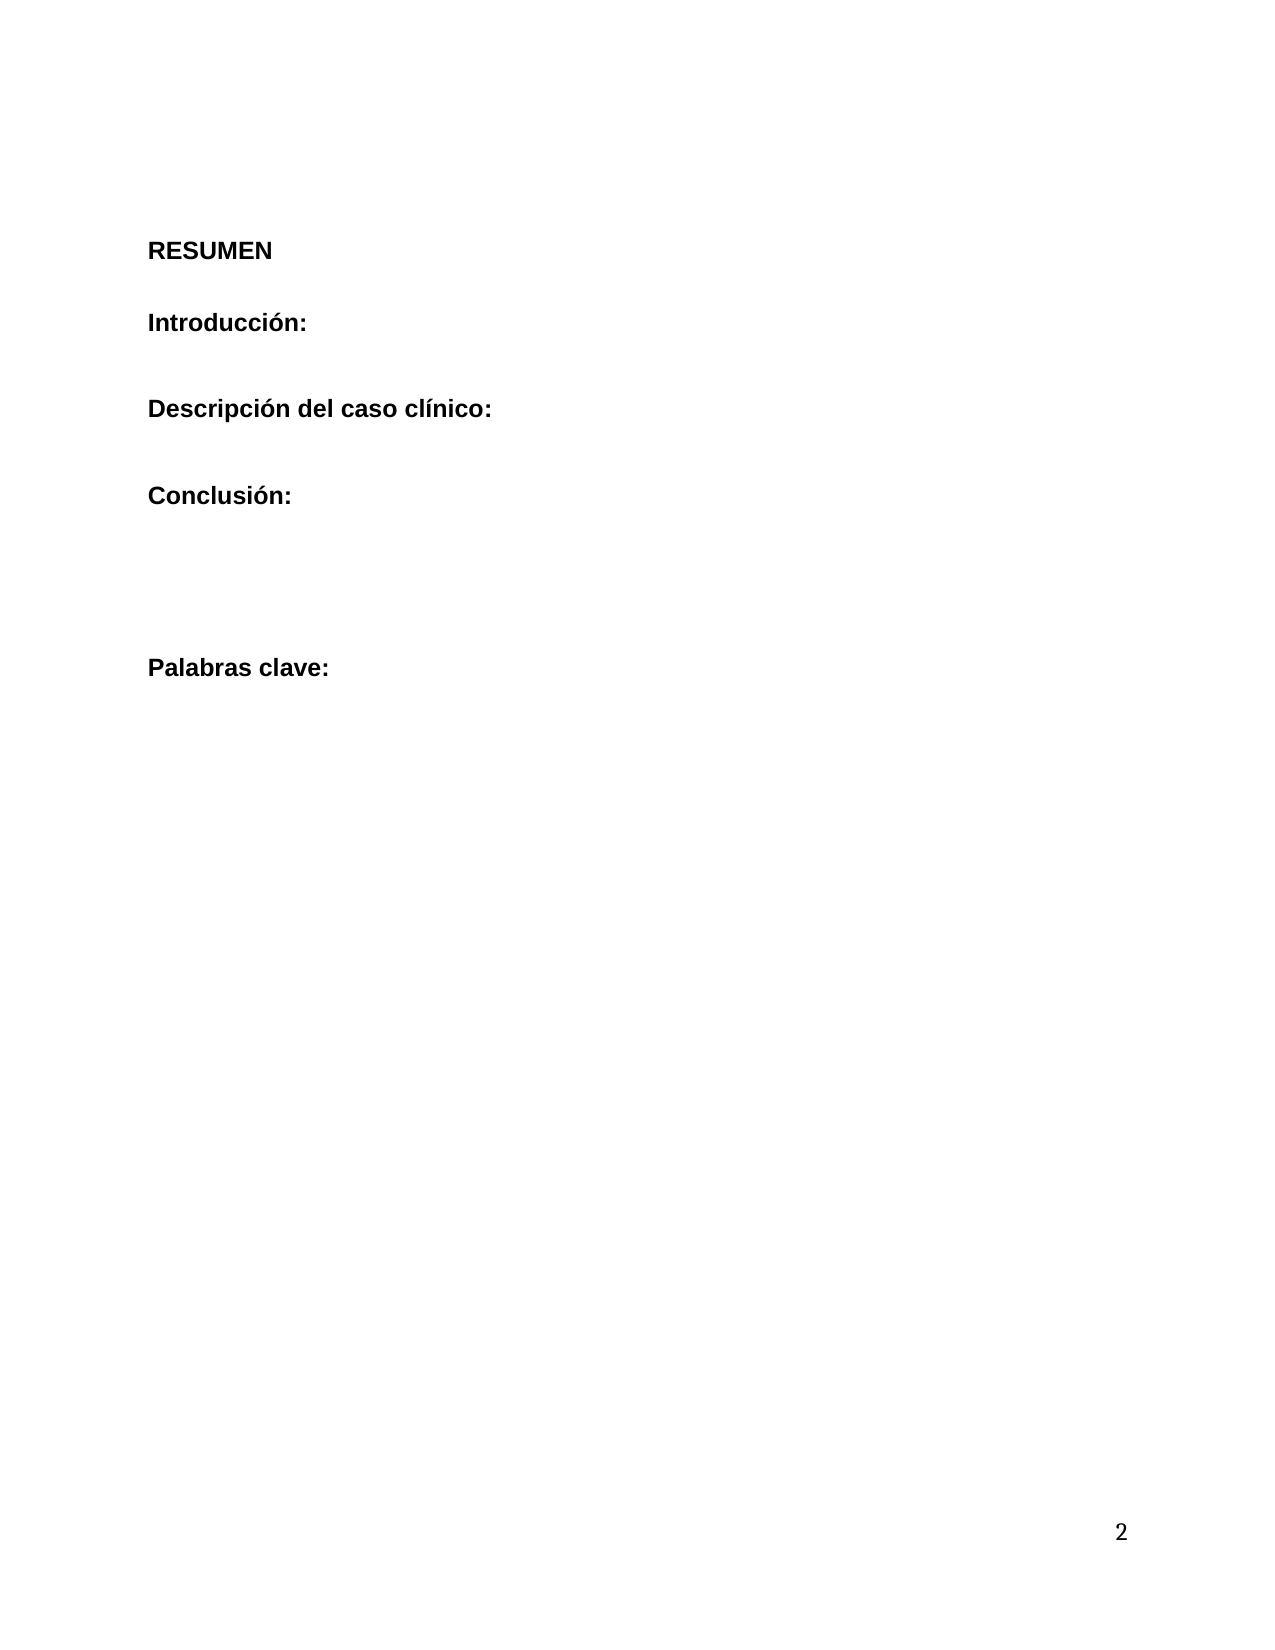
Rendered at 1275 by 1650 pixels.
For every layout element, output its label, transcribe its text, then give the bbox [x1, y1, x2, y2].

text Conclusión: [148, 481, 1127, 509]
text Palabras clave: [148, 653, 1127, 682]
text Introducción: [148, 308, 1127, 337]
text Descripción del caso clínico: [148, 394, 1127, 423]
text RESUMEN [148, 236, 1127, 265]
